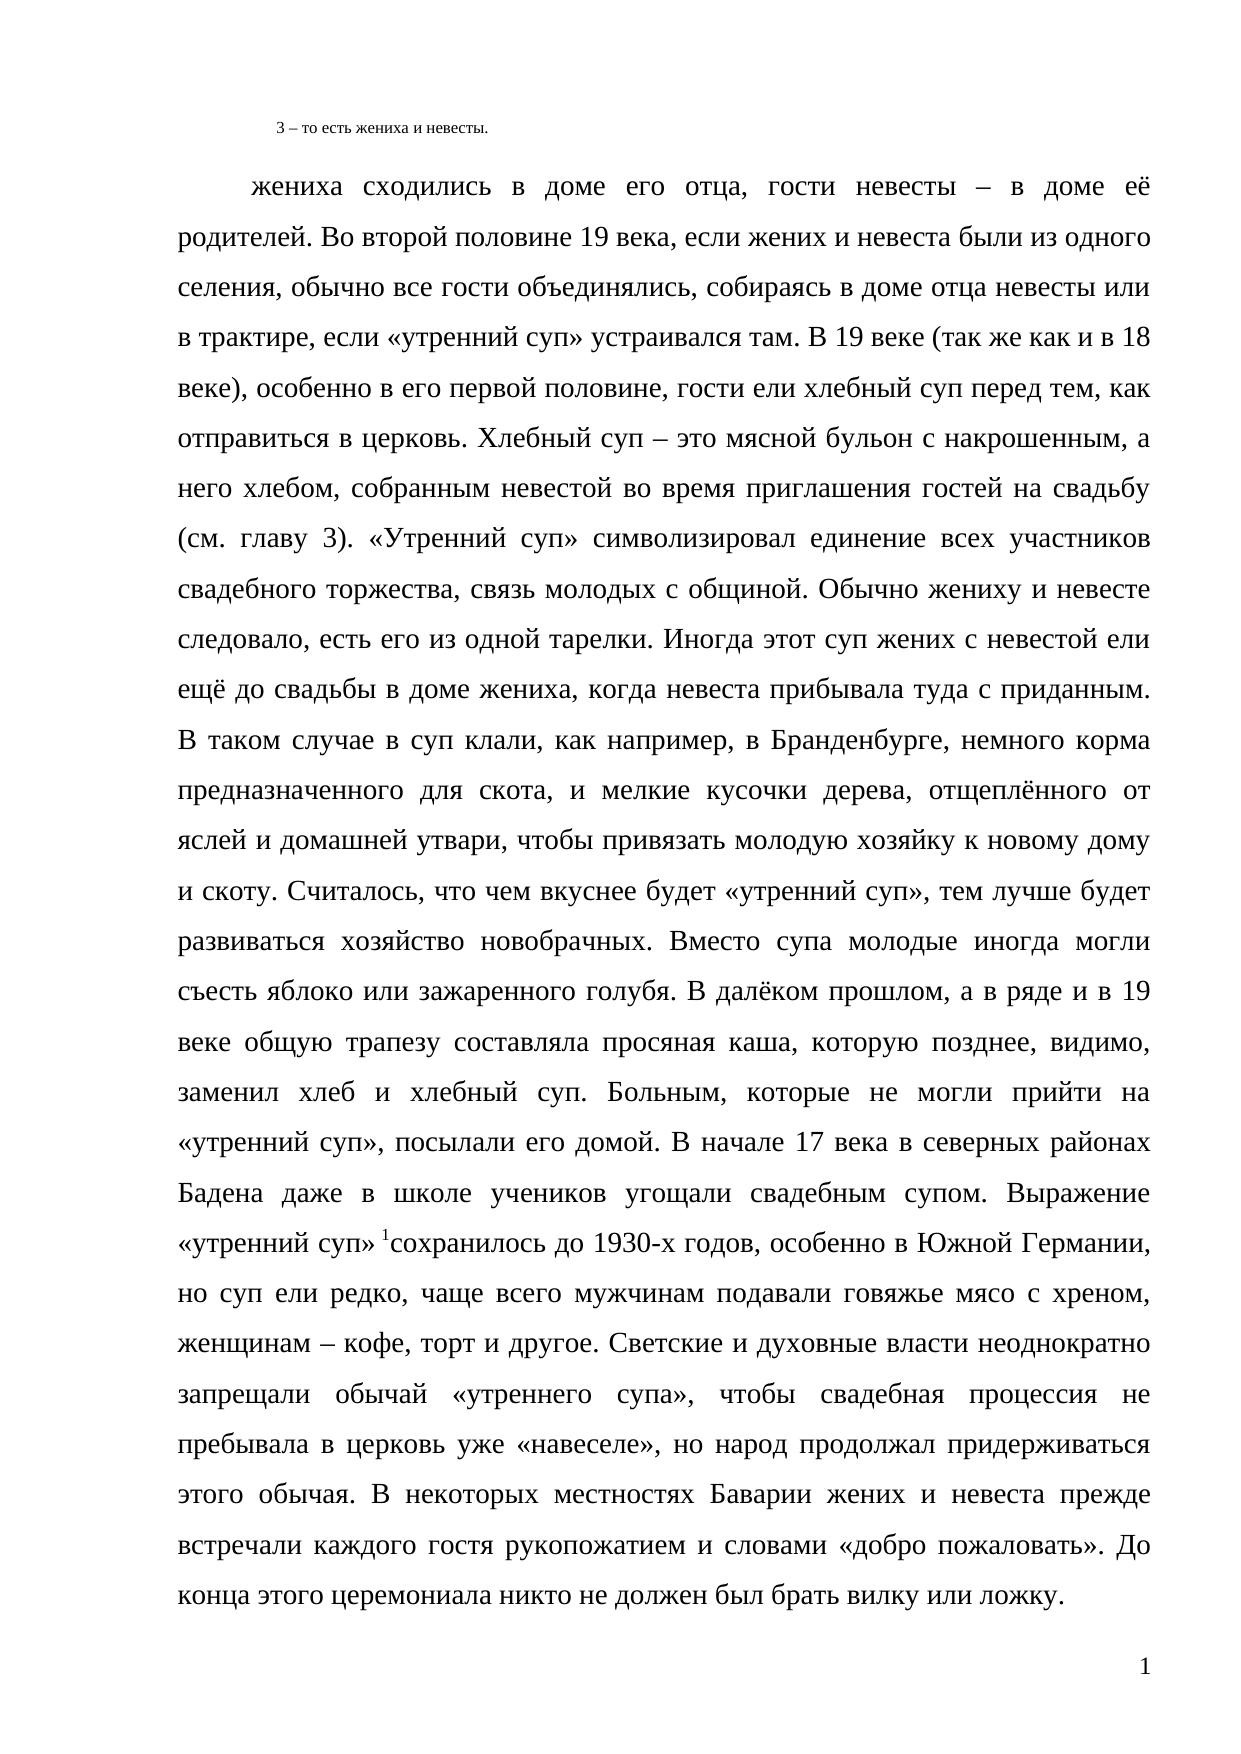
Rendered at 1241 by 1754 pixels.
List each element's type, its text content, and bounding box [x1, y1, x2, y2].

text 3 – то есть жениха и невесты. [177, 118, 1152, 152]
text жениха сходились в доме его отца, гости невесты – в доме её родителей. Во второй половине 19 века, если жених и невеста были из одного селения, обычно все гости объединялись, собираясь в доме отца невесты или в трактире, если «утренний суп» устраивался там. В 19 веке (так же как и в 18 веке), особенно в его первой половине, гости ели хлебный суп перед тем, как отправиться в церковь. Хлебный суп – это мясной бульон с накрошенным, а него хлебом, собранным невестой во время приглашения гостей на свадьбу (см. главу 3). «Утренний суп» символизировал единение всех участников свадебного торжества, связь молодых с общиной. Обычно жениху и невесте следовало, есть его из одной тарелки. Иногда этот суп жених с невестой ели ещё до свадьбы в доме жениха, когда невеста прибывала туда с приданным. В таком случае в суп клали, как например, в Бранденбурге, немного корма предназначенного для скота, и мелкие кусочки дерева, отщеплённого от яслей и домашней утвари, чтобы привязать молодую хозяйку к новому дому и скоту. Считалось, что чем вкуснее будет «утренний суп», тем лучше будет развиваться хозяйство новобрачных. Вместо супа молодые иногда могли съесть яблоко или зажаренного голубя. В далёком прошлом, а в ряде и в 19 веке общую трапезу составляла просяная каша, которую позднее, видимо, заменил хлеб и хлебный суп. Больным, которые не могли прийти на «утренний суп», посылали его домой. В начале 17 века в северных районах Бадена даже в школе учеников угощали свадебным супом. Выражение «утренний суп» 1сохранилось до 1930-х годов, особенно в Южной Германии, но суп ели редко, чаще всего мужчинам подавали говяжье мясо с хреном, женщинам – кофе, торт и другое. Светские и духовные власти неоднократно запрещали обычай «утреннего супа», чтобы свадебная процессия не пребывала в церковь уже «навеселе», но народ продолжал придерживаться этого обычая. В некоторых местностях Баварии жених и невеста прежде встречали каждого гостя рукопожатием и словами «добро пожаловать». До конца этого церемониала никто не должен был брать вилку или ложку. [177, 168, 1152, 1611]
